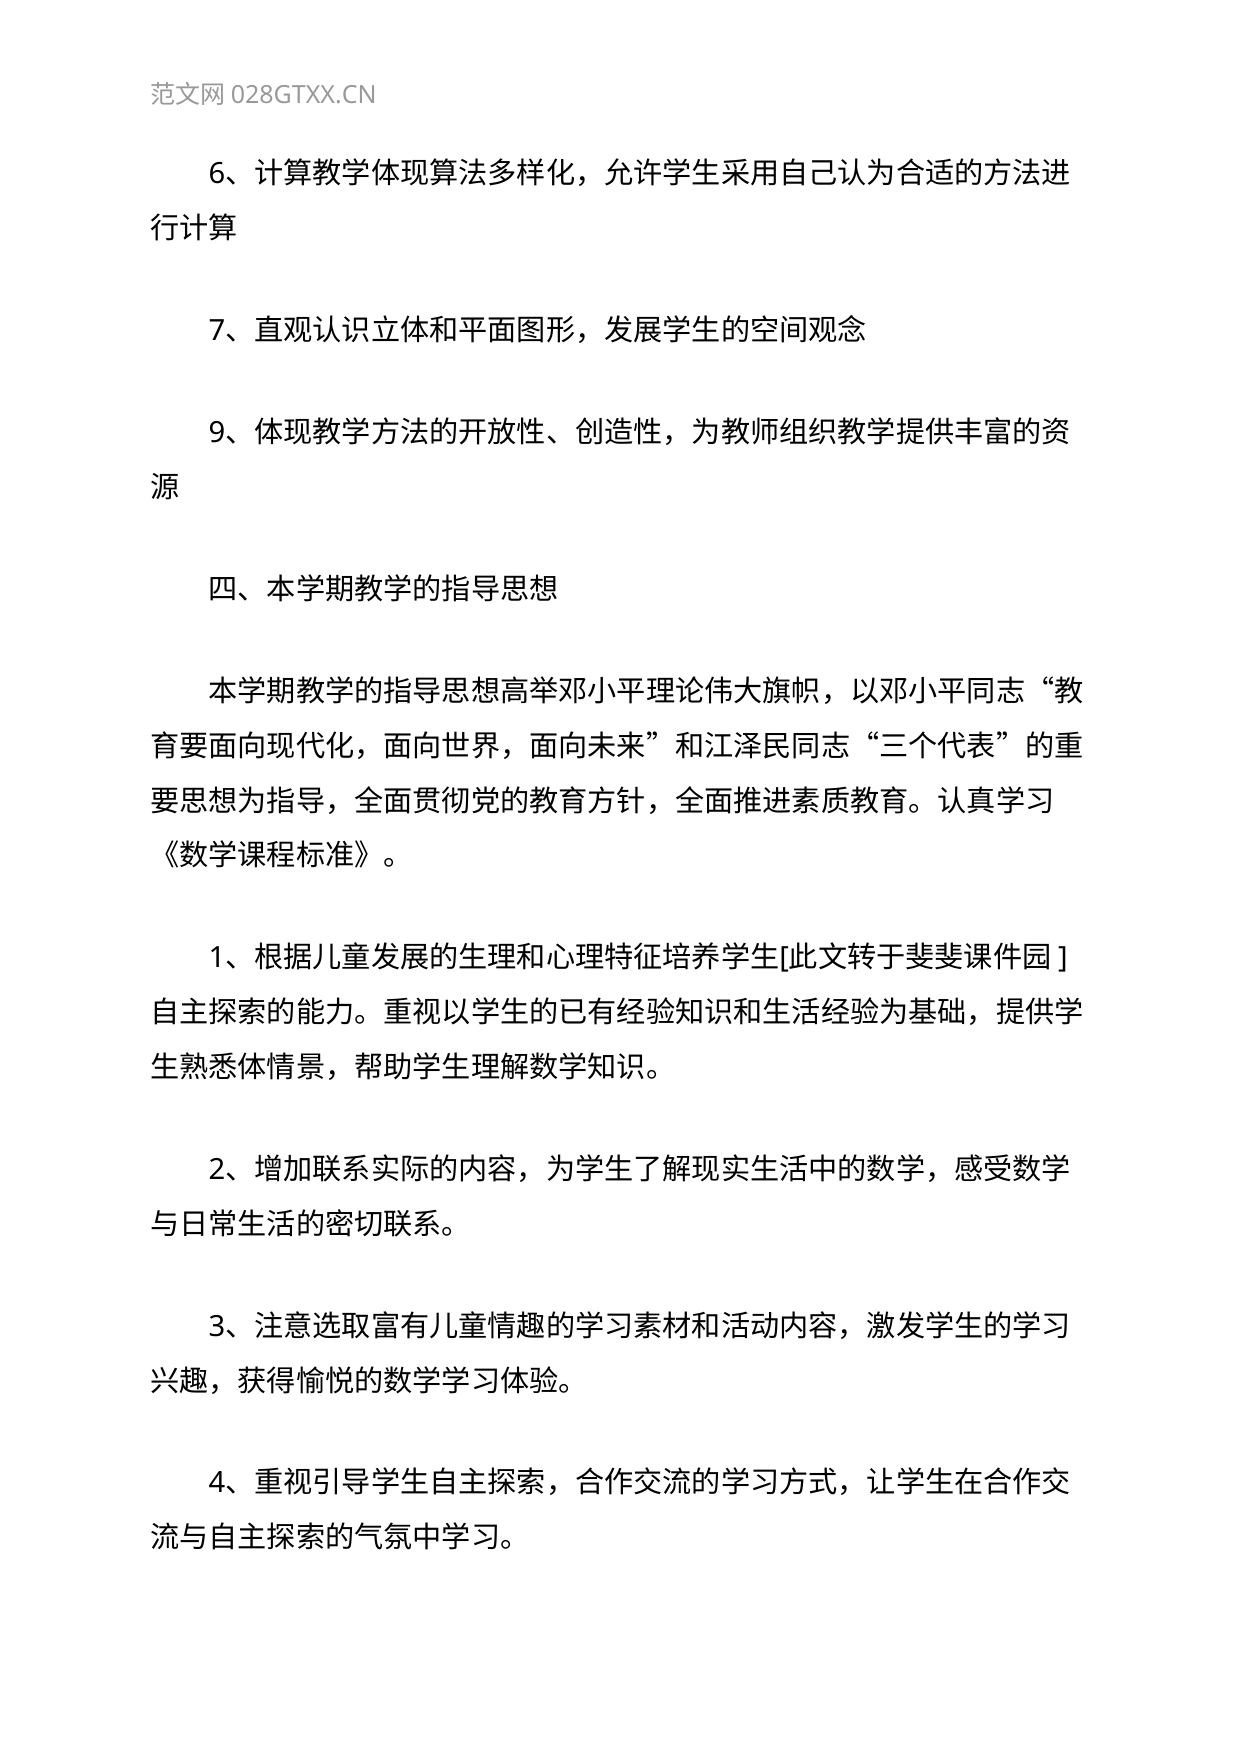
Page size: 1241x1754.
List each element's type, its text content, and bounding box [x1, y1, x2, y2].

text 7、直观认识立体和平面图形，发展学生的空间观念 [150, 307, 1090, 349]
text 四、本学期教学的指导思想 [150, 566, 1090, 608]
text 9、体现教学方法的开放性、创造性，为教师组织教学提供丰富的资源 [150, 409, 1090, 506]
text 6、计算教学体现算法多样化，允许学生采用自己认为合适的方法进行计算 [150, 150, 1090, 247]
text 2、增加联系实际的内容，为学生了解现实生活中的数学，感受数学与日常生活的密切联系。 [150, 1145, 1090, 1243]
text 3、注意选取富有儿童情趣的学习素材和活动内容，激发学生的学习兴趣，获得愉悦的数学学习体验。 [150, 1302, 1090, 1399]
text 本学期教学的指导思想高举邓小平理论伟大旗帜，以邓小平同志“教育要面向现代化，面向世界，面向未来”和江泽民同志“三个代表”的重要思想为指导，全面贯彻党的教育方针，全面推进素质教育。认真学习《数学课程标准》。 [150, 667, 1090, 874]
text 4、重视引导学生自主探索，合作交流的学习方式，让学生在合作交流与自主探索的气氛中学习。 [150, 1459, 1090, 1556]
text 1、根据儿童发展的生理和心理特征培养学生[此文转于斐斐课件园 ]自主探索的能力。重视以学生的已有经验知识和生活经验为基础，提供学生熟悉体情景，帮助学生理解数学知识。 [150, 934, 1090, 1086]
